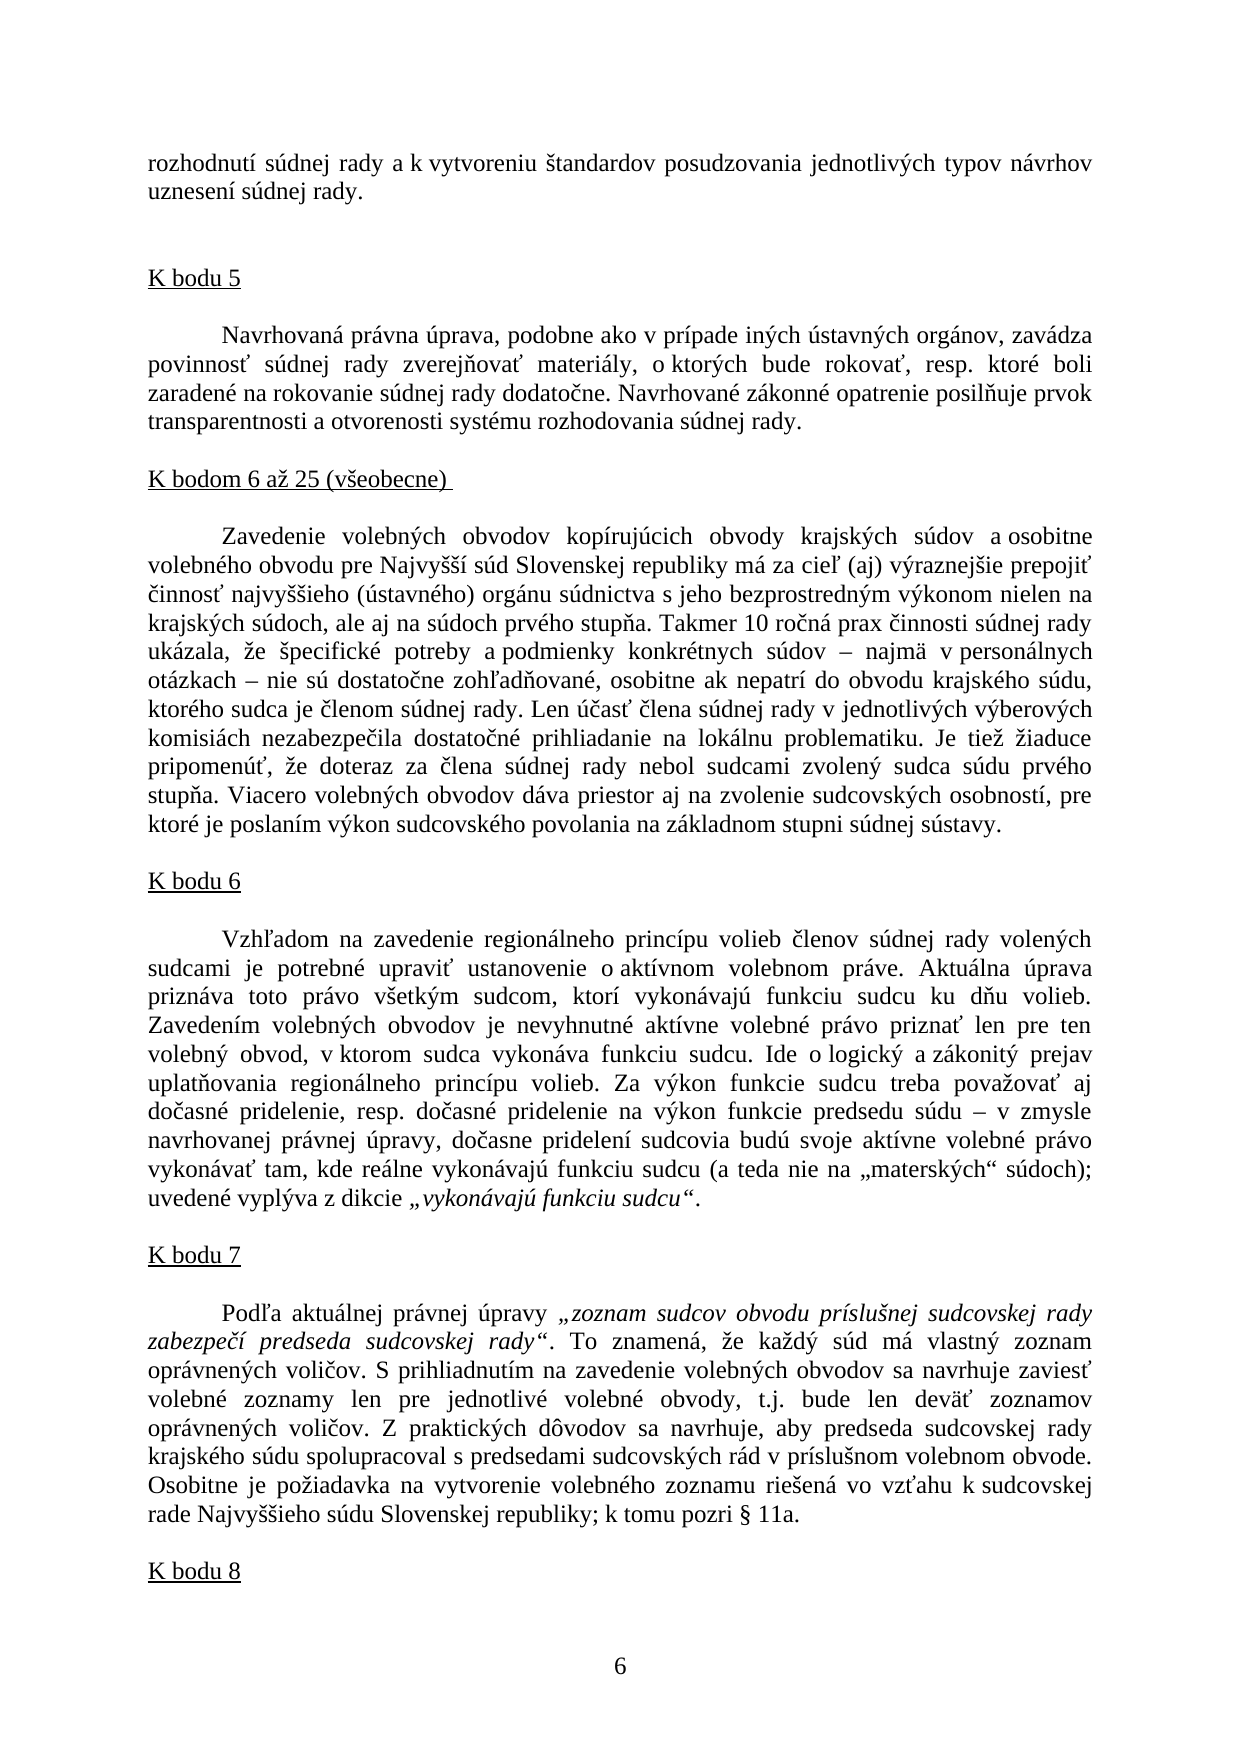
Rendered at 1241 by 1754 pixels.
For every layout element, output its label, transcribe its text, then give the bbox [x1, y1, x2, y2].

text K bodu 6 [148, 866, 1093, 895]
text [148, 148, 1093, 205]
text K bodu 8 [148, 1556, 1093, 1585]
text Navrhovaná právna úprava, podobne ako v prípade iných ústavných orgánov, zavádza povinnosť súdnej rady zverejňovať materiály, o ktorých bude rokovať, resp. ktoré boli zaradené na rokovanie súdnej rady dodatočne. Navrhované zákonné opatrenie posilňuje prvok transparentnosti a otvorenosti systému rozhodovania súdnej rady. [148, 320, 1093, 435]
text Vzhľadom na zavedenie regionálneho princípu volieb členov súdnej rady volených sudcami je potrebné upraviť ustanovenie o aktívnom volebnom práve. Aktuálna úprava priznáva toto právo všetkým sudcom, ktorí vykonávajú funkciu sudcu ku dňu volieb. Zavedením volebných obvodov je nevyhnutné aktívne volebné právo priznať len pre ten volebný obvod, v ktorom sudca vykonáva funkciu sudcu. Ide o logický a zákonitý prejav uplatňovania regionálneho princípu volieb. Za výkon funkcie sudcu treba považovať aj dočasné pridelenie, resp. dočasné pridelenie na výkon funkcie predsedu súdu – v zmysle navrhovanej právnej úpravy, dočasne pridelení sudcovia budú svoje aktívne volebné právo vykonávať tam, kde reálne vykonávajú funkciu sudcu (a teda nie na „materských“ súdoch); uvedené vyplýva z dikcie „vykonávajú funkciu sudcu“. [148, 924, 1093, 1211]
text Zavedenie volebných obvodov kopírujúcich obvody krajských súdov a osobitne volebného obvodu pre Najvyšší súd Slovenskej republiky má za cieľ (aj) výraznejšie prepojiť činnosť najvyššieho (ústavného) orgánu súdnictva s jeho bezprostredným výkonom nielen na krajských súdoch, ale aj na súdoch prvého stupňa. Takmer 10 ročná prax činnosti súdnej rady ukázala, že špecifické potreby a podmienky konkrétnych súdov – najmä v personálnych otázkach – nie sú dostatočne zohľadňované, osobitne ak nepatrí do obvodu krajského súdu, ktorého sudca je členom súdnej rady. Len účasť člena súdnej rady v jednotlivých výberových komisiách nezabezpečila dostatočné prihliadanie na lokálnu problematiku. Je tiež žiaduce pripomenúť, že doteraz za člena súdnej rady nebol sudcami zvolený sudca súdu prvého stupňa. Viacero volebných obvodov dáva priestor aj na zvolenie sudcovských osobností, pre ktoré je poslaním výkon sudcovského povolania na základnom stupni súdnej sústavy. [148, 521, 1093, 838]
text K bodu 5 [148, 263, 1093, 291]
text K bodu 7 [148, 1240, 1093, 1269]
text Podľa aktuálnej právnej úpravy „zoznam sudcov obvodu príslušnej sudcovskej rady zabezpečí predseda sudcovskej rady“. To znamená, že každý súd má vlastný zoznam oprávnených voličov. S prihliadnutím na zavedenie volebných obvodov sa navrhuje zaviesť volebné zoznamy len pre jednotlivé volebné obvody, t.j. bude len deväť zoznamov oprávnených voličov. Z praktických dôvodov sa navrhuje, aby predseda sudcovskej rady krajského súdu spolupracoval s predsedami sudcovských rád v príslušnom volebnom obvode. Osobitne je požiadavka na vytvorenie volebného zoznamu riešená vo vzťahu k sudcovskej rade Najvyššieho súdu Slovenskej republiky; k tomu pozri § 11a. [148, 1298, 1093, 1528]
text K bodom 6 až 25 (všeobecne) [148, 464, 1093, 493]
